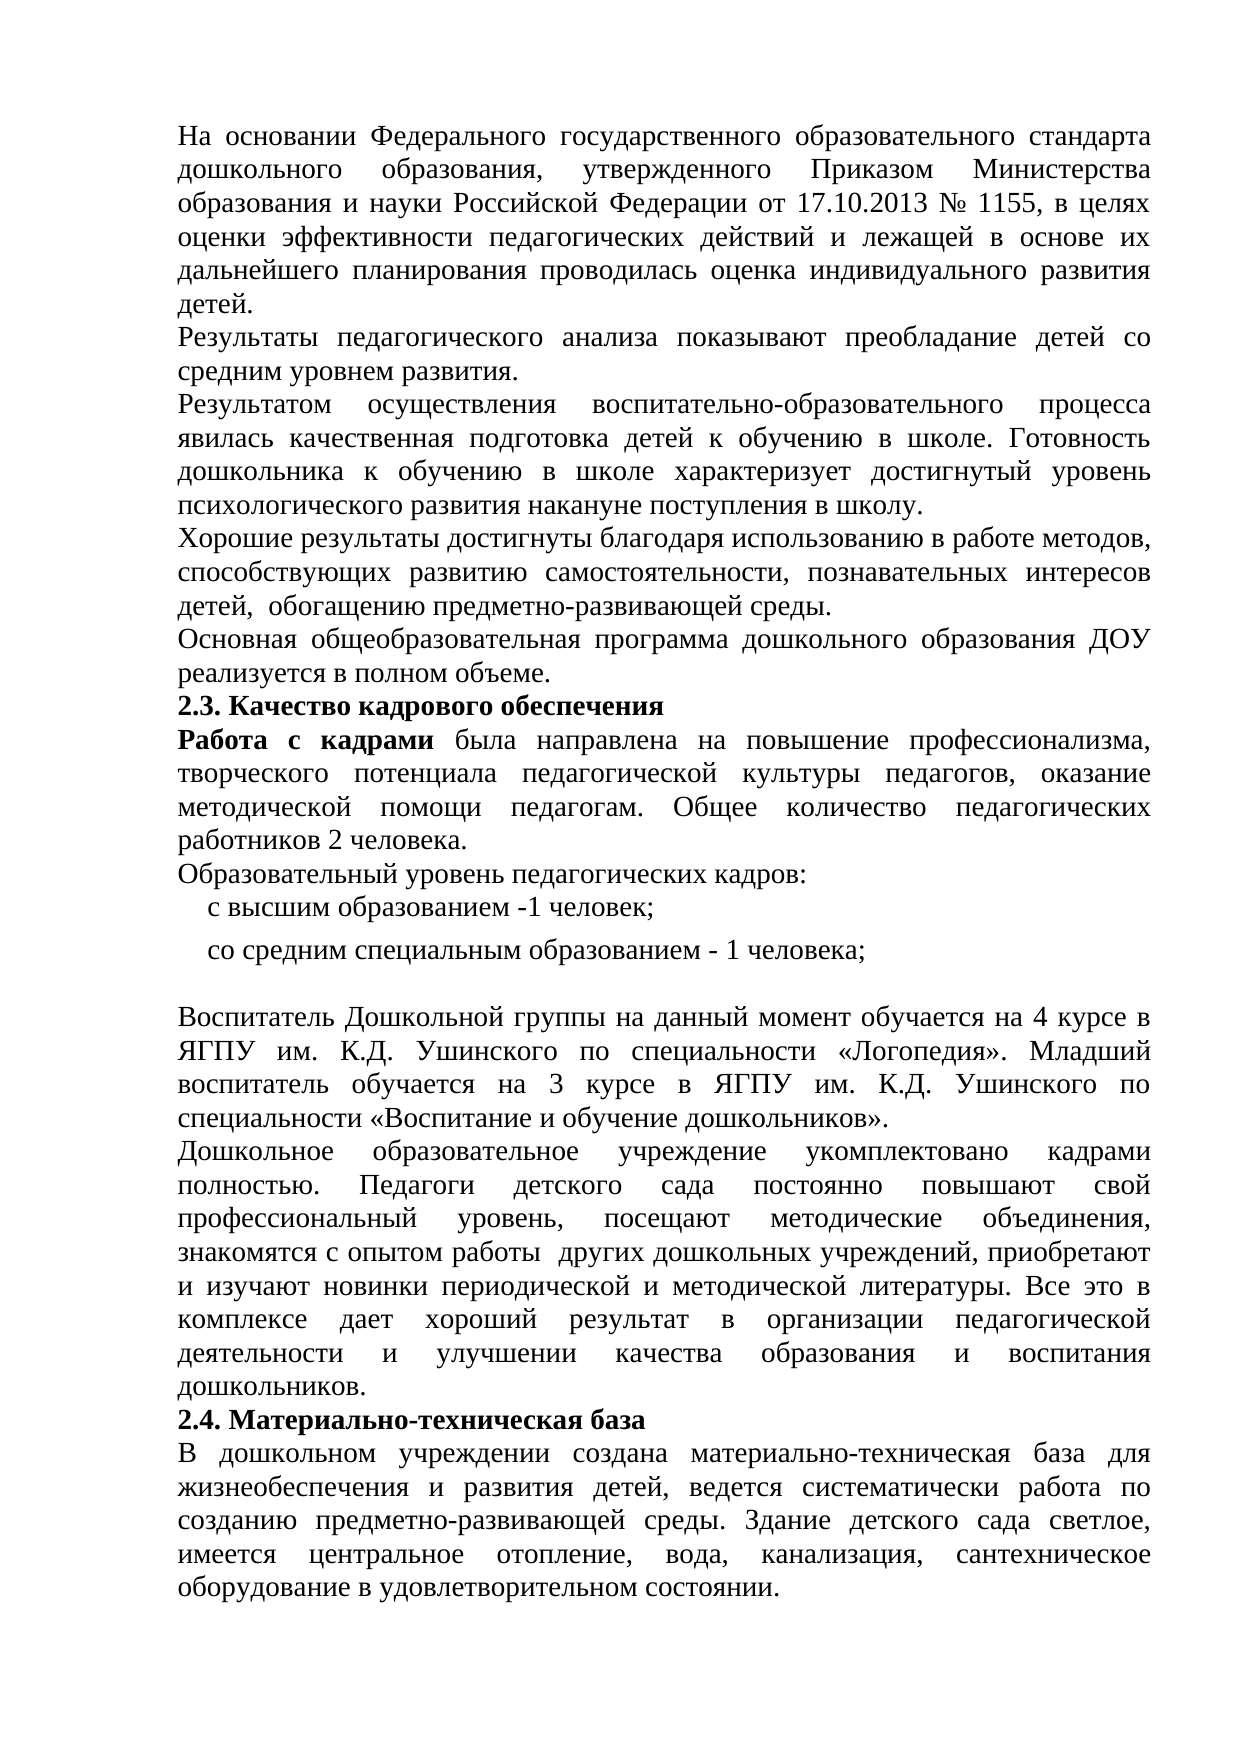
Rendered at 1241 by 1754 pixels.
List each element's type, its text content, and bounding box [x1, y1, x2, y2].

text Результатом осуществления воспитательно-образовательного процесса явилась качественная подготовка детей к обучению в школе. Готовность дошкольника к обучению в школе характеризует достигнутый уровень психологического развития накануне поступления в школу. [177, 386, 1152, 521]
text В дошкольном учреждении создана материально-техническая база для жизнеобеспечения и развития детей, ведется систематически работа по созданию предметно-развивающей среды. Здание детского сада светлое, имеется центральное отопление, вода, канализация, сантехническое оборудование в удовлетворительном состоянии. [177, 1435, 1152, 1603]
text  со средним специальным образованием - 1 человека; [177, 932, 1152, 966]
text 2.3. Качество кадрового обеспечения [177, 688, 1152, 722]
text На основании Федерального государственного образовательного стандарта дошкольного образования, утвержденного Приказом Министерства образования и науки Российской Федерации от 17.10.2013 № 1155, в целях оценки эффективности педагогических действий и лежащей в основе их дальнейшего планирования проводилась оценка индивидуального развития детей. [177, 118, 1152, 319]
text Воспитатель Дошкольной группы на данный момент обучается на 4 курсе в ЯГПУ им. К.Д. Ушинского по специальности «Логопедия». Младший воспитатель обучается на 3 курсе в ЯГПУ им. К.Д. Ушинского по специальности «Воспитание и обучение дошкольников». [177, 999, 1152, 1133]
text Образовательный уровень педагогических кадров: [177, 856, 1152, 889]
text Работа с кадрами была направлена на повышение профессионализма, творческого потенциала педагогической культуры педагогов, оказание методической помощи педагогам. Общее количество педагогических работников 2 человека. [177, 722, 1152, 856]
text Результаты педагогического анализа показывают преобладание детей со средним уровнем развития. [177, 319, 1152, 386]
text Хорошие результаты достигнуты благодаря использованию в работе методов, способствующих развитию самостоятельности, познавательных интересов детей, обогащению предметно-развивающей среды. [177, 521, 1152, 621]
text  с высшим образованием -1 человек; [177, 889, 1152, 923]
text Дошкольное образовательное учреждение укомплектовано кадрами полностью. Педагоги детского сада постоянно повышают свой профессиональный уровень, посещают методические объединения, знакомятся с опытом работы других дошкольных учреждений, приобретают и изучают новинки периодической и методической литературы. Все это в комплексе дает хороший результат в организации педагогической деятельности и улучшении качества образования и воспитания дошкольников. [177, 1133, 1152, 1402]
text 2.4. Материально-техническая база [177, 1402, 1152, 1435]
text Основная общеобразовательная программа дошкольного образования ДОУ реализуется в полном объеме. [177, 621, 1152, 688]
